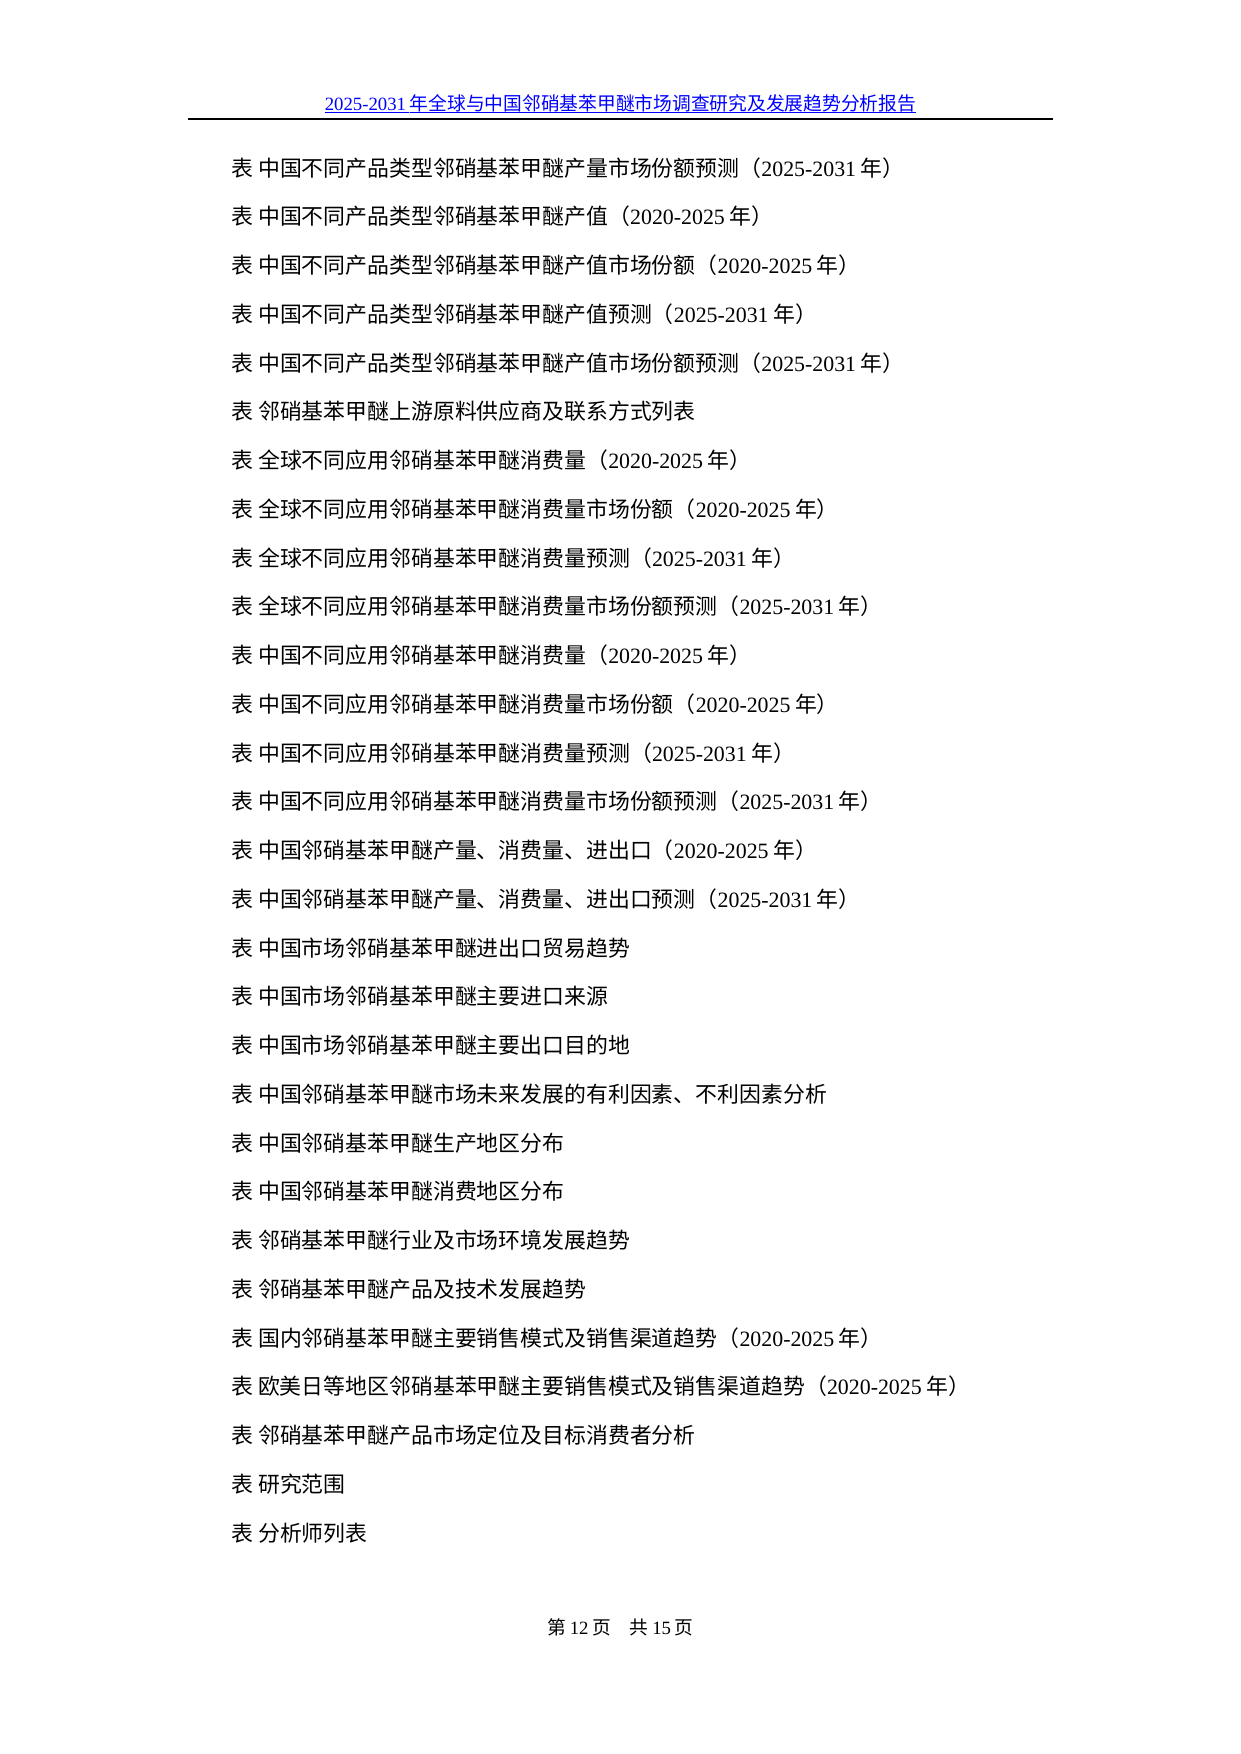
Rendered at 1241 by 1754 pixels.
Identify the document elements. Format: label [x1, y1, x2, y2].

text [187, 150, 1053, 1548]
